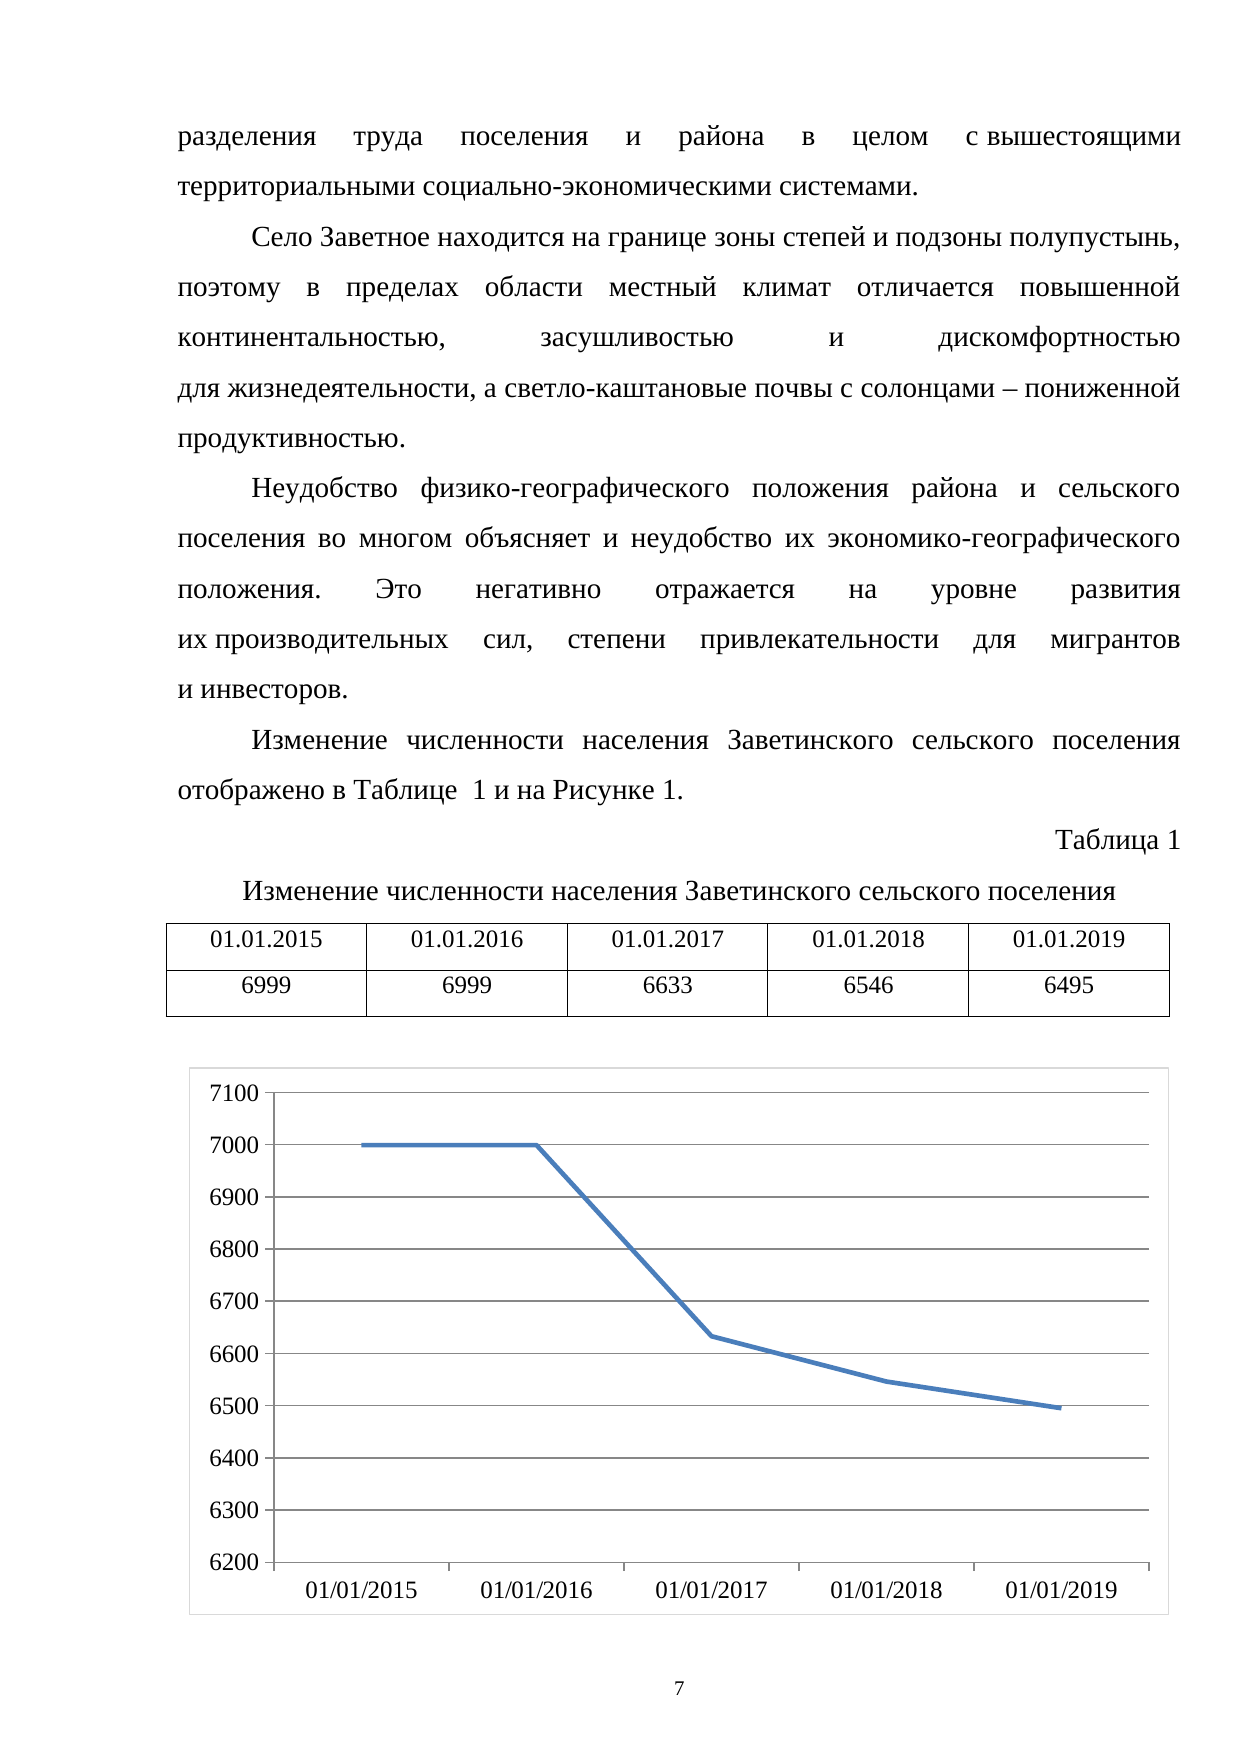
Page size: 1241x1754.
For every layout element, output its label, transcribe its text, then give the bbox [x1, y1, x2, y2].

text Изменение численности населения Заветинского сельского поселения [177, 873, 1181, 906]
table_cell 6633 [568, 971, 767, 1016]
table_cell 6546 [768, 971, 968, 1016]
table_header 01.01.2018 [768, 924, 968, 969]
text Село Заветное находится на границе зоны степей и подзоны полупустынь, поэтому в пределах области местный климат отличается повышенной континентальностью, засушливостью и дискомфортностью для жизнедеятельности, а светло-каштановые почвы с солонцами – пониженной продуктивностью. [177, 219, 1181, 453]
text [177, 118, 1181, 202]
table_cell 6495 [969, 971, 1169, 1016]
table_cell 6999 [367, 971, 567, 1016]
table_header 01.01.2017 [568, 924, 767, 969]
text Таблица 1 [177, 822, 1181, 856]
table_header 01.01.2016 [367, 924, 567, 969]
table_header 01.01.2015 [167, 924, 366, 969]
table_header 01.01.2019 [969, 924, 1169, 969]
table_cell 6999 [167, 971, 366, 1016]
text Неудобство физико-географического положения района и сельского поселения во многом объясняет и неудобство их экономико-географического положения. Это негативно отражается на уровне развития их производительных сил, степени привлекательности для мигрантов и инвесторов. [177, 470, 1181, 705]
text Изменение численности населения Заветинского сельского поселения отображено в Таблице 1 и на Рисунке 1. [177, 722, 1181, 806]
